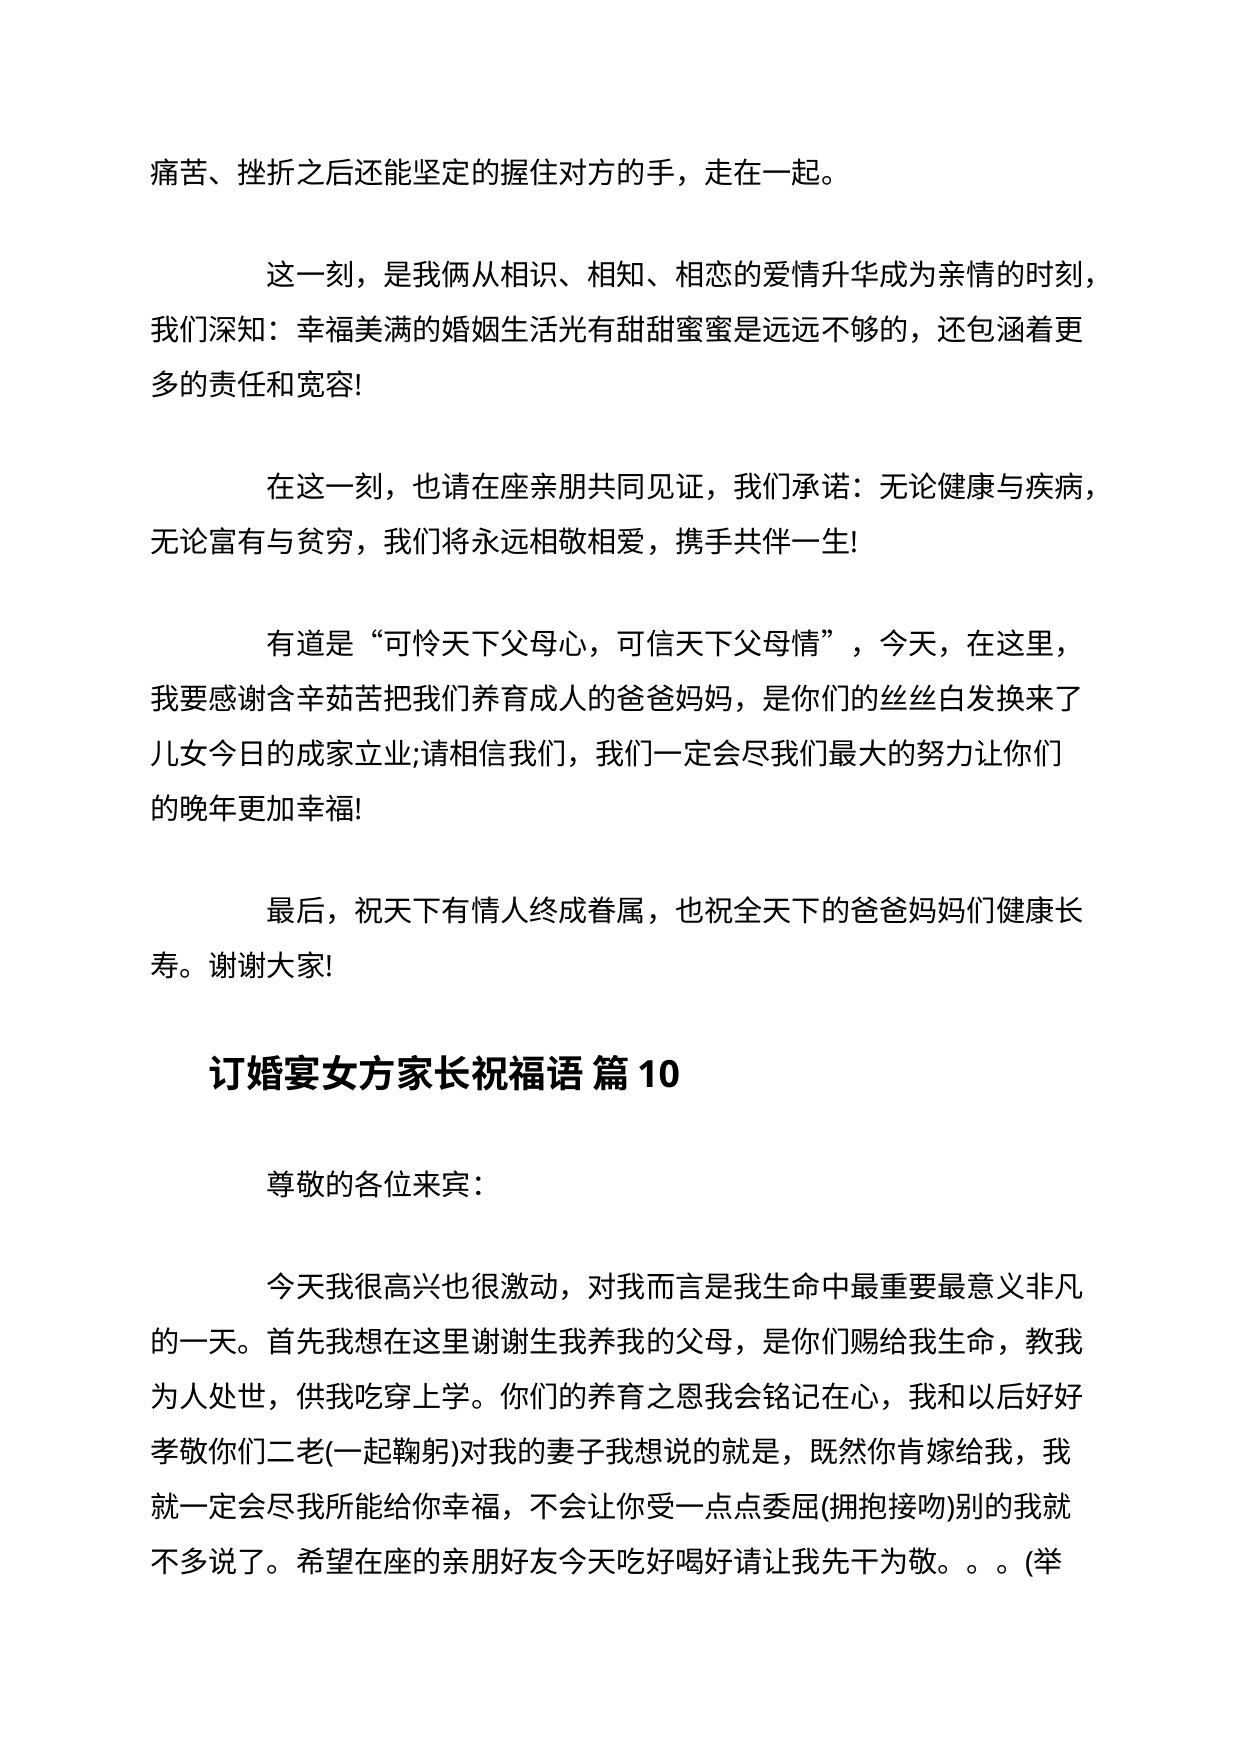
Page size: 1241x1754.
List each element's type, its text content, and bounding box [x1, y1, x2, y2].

text 在这一刻，也请在座亲朋共同见证，我们承诺：无论健康与疾病，无论富有与贫穷，我们将永远相敬相爱，携手共伴一生! [150, 463, 1090, 561]
text 订婚宴女方家长祝福语 篇10 [150, 1044, 1090, 1098]
text 尊敬的各位来宾： [150, 1162, 1090, 1204]
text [150, 150, 1090, 192]
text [150, 1263, 1090, 1581]
text 有道是“可怜天下父母心，可信天下父母情”，今天，在这里，我要感谢含辛茹苦把我们养育成人的爸爸妈妈，是你们的丝丝白发换来了儿女今日的成家立业;请相信我们，我们一定会尽我们最大的努力让你们的晚年更加幸福! [150, 620, 1090, 828]
text 这一刻，是我俩从相识、相知、相恋的爱情升华成为亲情的时刻，我们深知：幸福美满的婚姻生活光有甜甜蜜蜜是远远不够的，还包涵着更多的责任和宽容! [150, 252, 1090, 404]
text 最后，祝天下有情人终成眷属，也祝全天下的爸爸妈妈们健康长寿。谢谢大家! [150, 887, 1090, 984]
